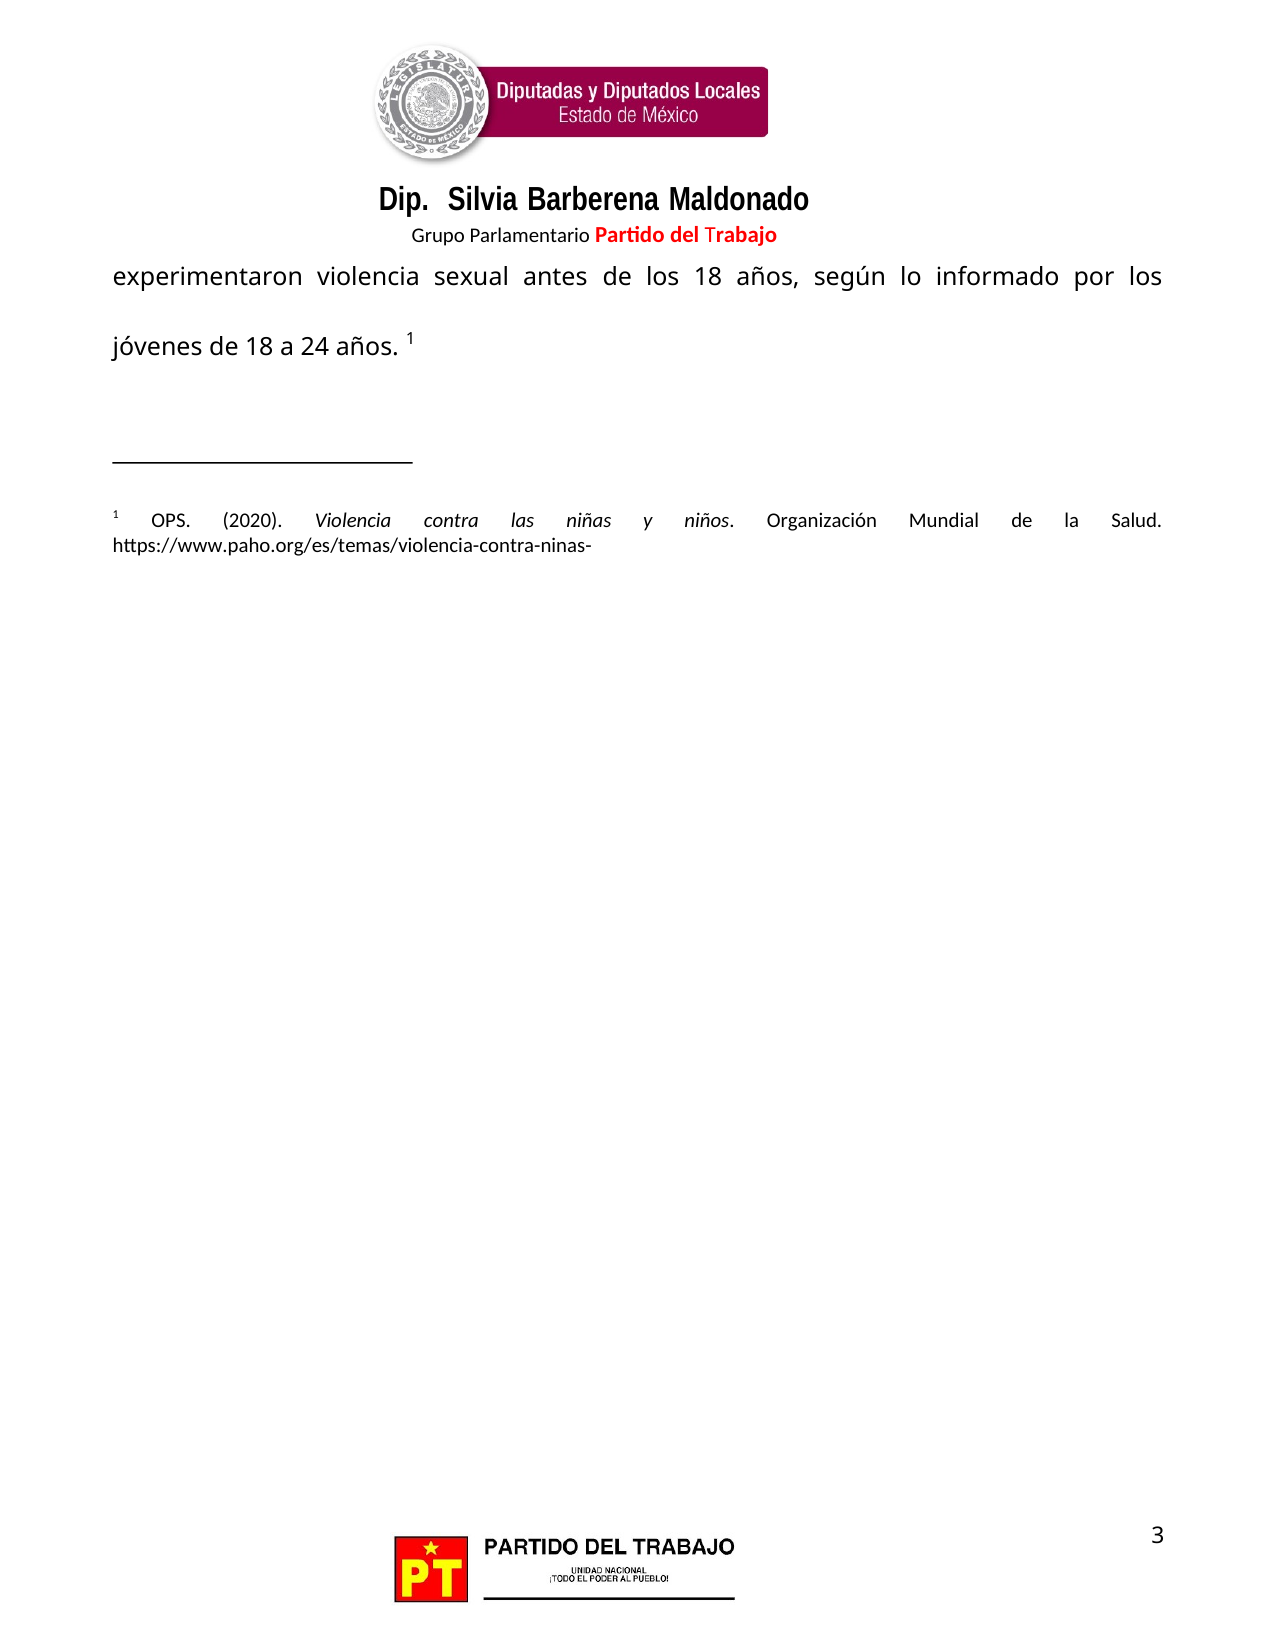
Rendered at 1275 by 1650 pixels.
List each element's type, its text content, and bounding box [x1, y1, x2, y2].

picture [390, 1532, 736, 1606]
text 1 OPS. (2020). Violencia contra las niñas y niños. Organización Mundial de la Salud. https://www.paho.org/es/temas/violencia-contra-ninas- [112, 507, 1163, 558]
picture [370, 41, 769, 168]
